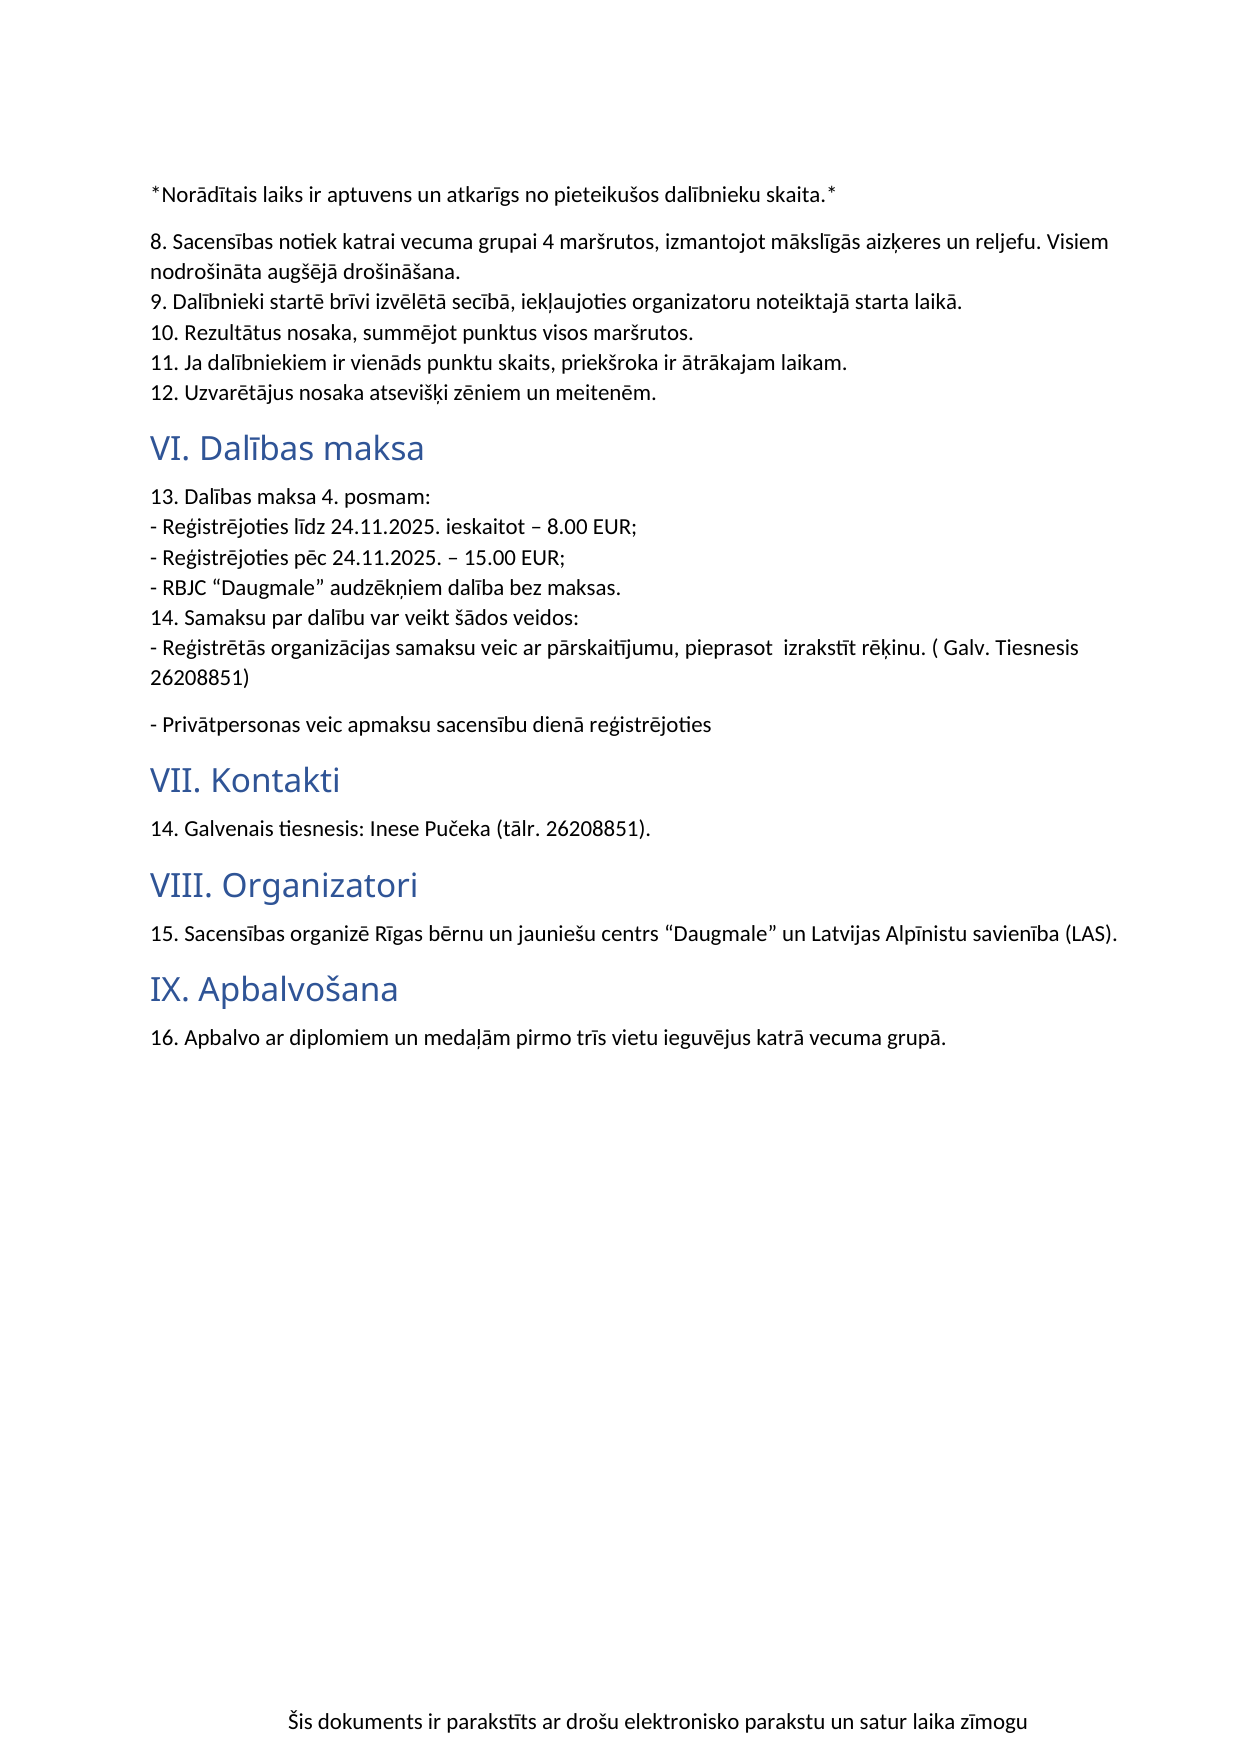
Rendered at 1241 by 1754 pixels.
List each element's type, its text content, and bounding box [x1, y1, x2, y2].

text 13. Dalības maksa 4. posmam: - Reģistrējoties līdz 24.11.2025. ieskaitot – 8.00 EUR; - Reģistrējoties pēc 24.11.2025. – 15.00 EUR; - RBJC “Daugmale” audzēkņiem dalība bez maksas. 14. Samaksu par dalību var veikt šādos veidos: - Reģistrētās organizācijas samaksu veic ar pārskaitījumu, pieprasot izrakstīt rēķinu. ( Galv. Tiesnesis 26208851) [150, 482, 1167, 692]
subtitle VIII. Organizatori [150, 861, 1167, 907]
subtitle IX. Apbalvošana [150, 966, 1167, 1011]
text 8. Sacensības notiek katrai vecuma grupai 4 maršrutos, izmantojot mākslīgās aizķeres un reljefu. Visiem nodrošināta augšējā drošināšana. 9. Dalībnieki startē brīvi izvēlētā secībā, iekļaujoties organizatoru noteiktajā starta laikā. 10. Rezultātus nosaka, summējot punktus visos maršrutos. 11. Ja dalībniekiem ir vienāds punktu skaits, priekšroka ir ātrākajam laikam. 12. Uzvarētājus nosaka atsevišķi zēniem un meitenēm. [150, 227, 1167, 406]
subtitle VI. Dalības maksa [150, 425, 1167, 470]
text - Privātpersonas veic apmaksu sacensību dienā reģistrējoties [150, 710, 1167, 738]
text 14. Galvenais tiesnesis: Inese Pučeka (tālr. 26208851). [150, 814, 1167, 843]
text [150, 150, 1167, 208]
text 15. Sacensības organizē Rīgas bērnu un jauniešu centrs “Daugmale” un Latvijas Alpīnistu savienība (LAS). [150, 919, 1167, 947]
subtitle VII. Kontakti [150, 757, 1167, 803]
text 16. Apbalvo ar diplomiem un medaļām pirmo trīs vietu ieguvējus katrā vecuma grupā. [150, 1023, 1167, 1081]
